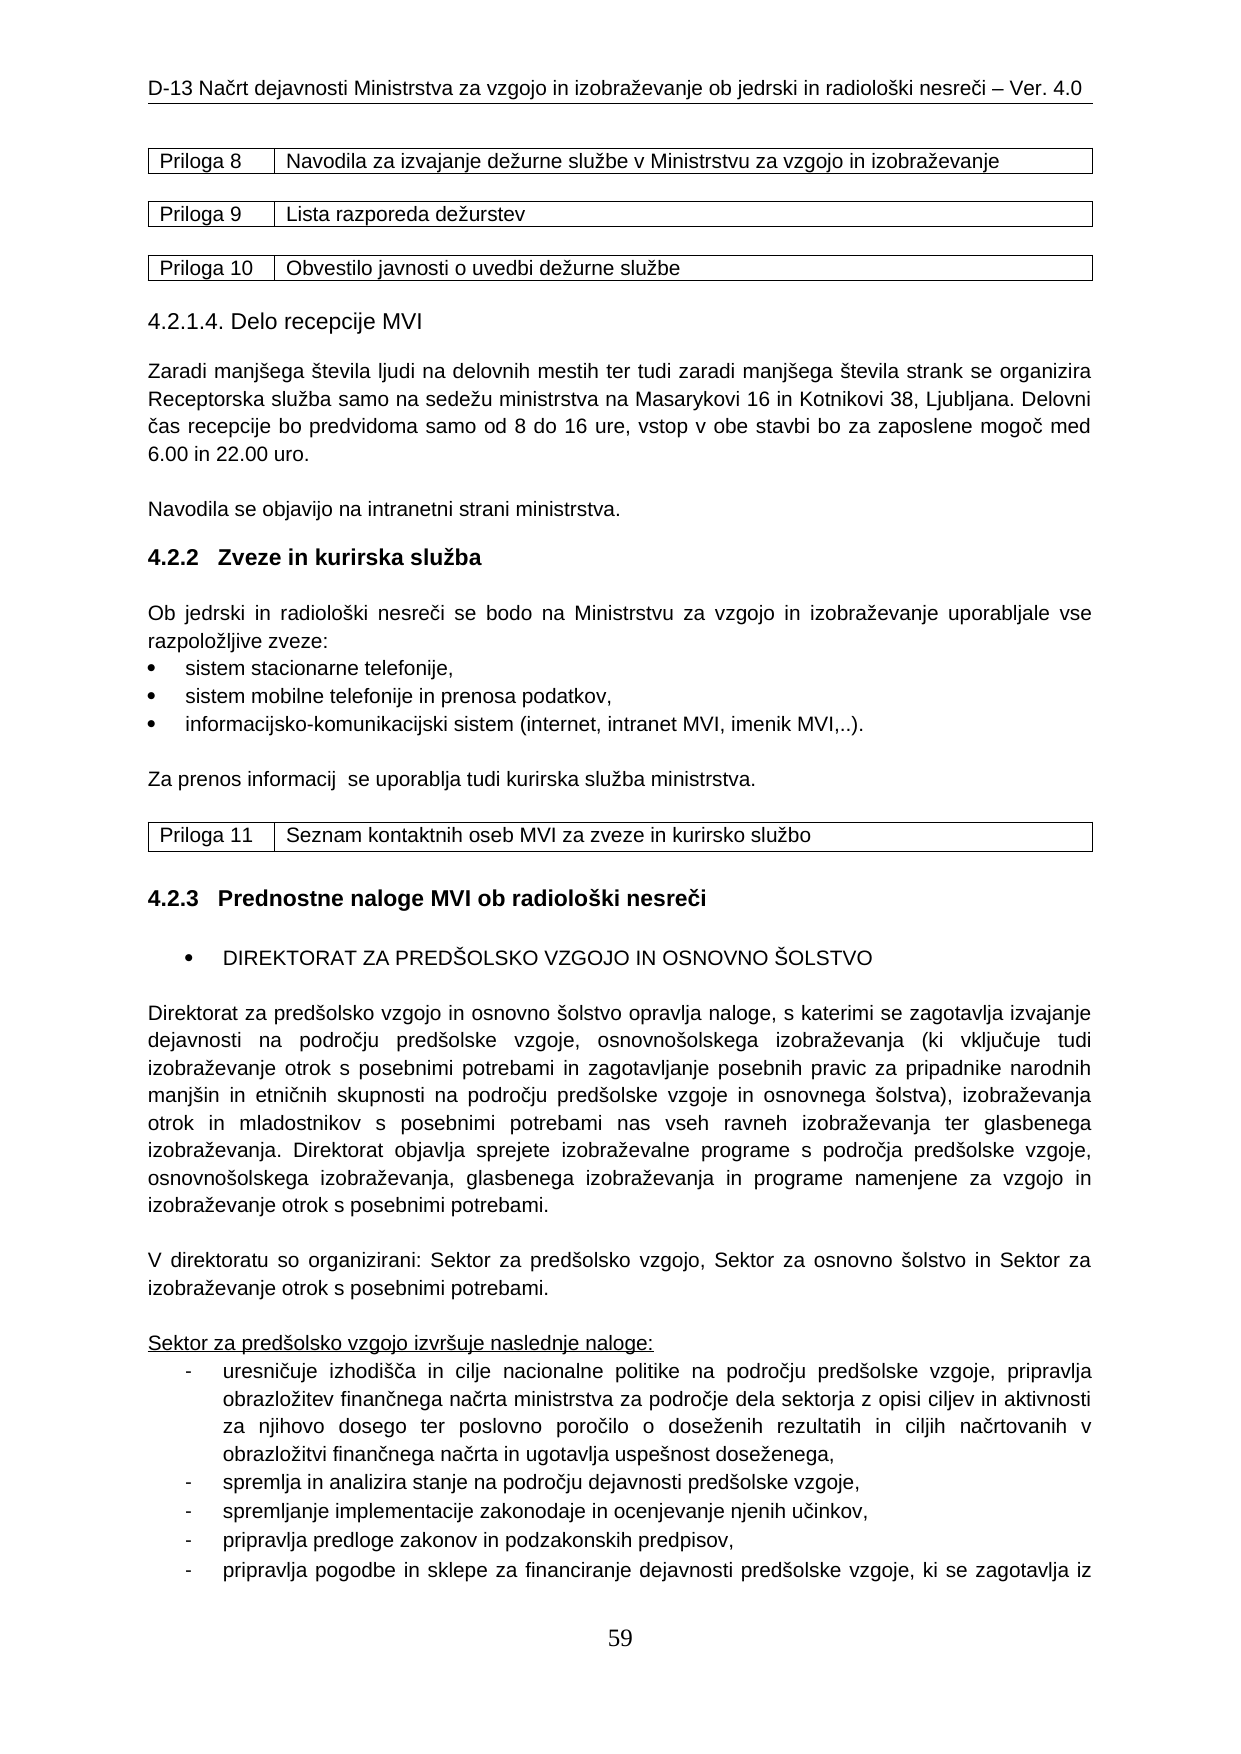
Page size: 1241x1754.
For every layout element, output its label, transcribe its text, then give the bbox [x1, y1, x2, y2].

list sistem stacionarne telefonije, [148, 656, 1093, 680]
table_header Navodila za izvajanje dežurne službe v Ministrstvu za vzgojo in izobraževanje [275, 149, 1092, 173]
list informacijsko-komunikacijski sistem (internet, intranet MVI, imenik MVI,..). [148, 711, 1093, 736]
list pripravlja predloge zakonov in podzakonskih predpisov, [185, 1528, 1093, 1553]
table_header Seznam kontaktnih oseb MVI za zveze in kurirsko službo [275, 823, 1092, 851]
list DIREKTORAT ZA PREDŠOLSKO VZGOJO IN OSNOVNO ŠOLSTVO [185, 945, 1093, 969]
text Sektor za predšolsko vzgojo izvršuje naslednje naloge: [148, 1330, 1093, 1354]
table_header Priloga 8 [149, 149, 274, 173]
table_header Obvestilo javnosti o uvedbi dežurne službe [275, 256, 1092, 280]
list spremljanje implementacije zakonodaje in ocenjevanje njenih učinkov, [185, 1498, 1093, 1524]
text Direktorat za predšolsko vzgojo in osnovno šolstvo opravlja naloge, s katerimi se zagotavlja izvajanje dejavnosti na področju predšolske vzgoje, osnovnošolskega izobraževanja (ki vključuje tudi izobraževanje otrok s posebnimi potrebami in zagotavljanje posebnih pravic za pripadnike narodnih manjšin in etničnih skupnosti na področju predšolske vzgoje in osnovnega šolstva), izobraževanja otrok in mladostnikov s posebnimi potrebami nas vseh ravneh izobraževanja ter glasbenega izobraževanja. Direktorat objavlja sprejete izobraževalne programe s področja predšolske vzgoje, osnovnošolskega izobraževanja, glasbenega izobraževanja in programe namenjene za vzgojo in izobraževanje otrok s posebnimi potrebami. [148, 1000, 1093, 1217]
table_header Priloga 9 [149, 202, 274, 226]
table_header Priloga 11 [149, 823, 274, 851]
text Navodila se objavijo na intranetni strani ministrstva. [148, 497, 1093, 521]
list spremlja in analizira stanje na področju dejavnosti predšolske vzgoje, [185, 1469, 1093, 1495]
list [185, 1557, 1093, 1582]
text 4.2.3 Prednostne naloge MVI ob radiološki nesreči [148, 885, 1093, 911]
text Ob jedrski in radiološki nesreči se bodo na Ministrstvu za vzgojo in izobraževanje uporabljale vse razpoložljive zveze: [148, 601, 1093, 653]
text 4.2.2 Zveze in kurirska služba [148, 543, 1093, 570]
list uresničuje izhodišča in cilje nacionalne politike na področju predšolske vzgoje, pripravlja obrazložitev finančnega načrta ministrstva za področje dela sektorja z opisi ciljev in aktivnosti za njihovo dosego ter poslovno poročilo o doseženih rezultatih in ciljih načrtovanih v obrazložitvi finančnega načrta in ugotavlja uspešnost doseženega, [185, 1358, 1093, 1466]
list sistem mobilne telefonije in prenosa podatkov, [148, 684, 1093, 708]
list Zaradi manjšega števila ljudi na delovnih mestih ter tudi zaradi manjšega števila strank se organizira Receptorska služba samo na sedežu ministrstva na Masarykovi 16 in Kotnikovi 38, Ljubljana. Delovni čas recepcije bo predvidoma samo od 8 do 16 ure, vstop v obe stavbi bo za zaposlene mogoč med 6.00 in 22.00 uro. [148, 359, 1093, 466]
text Za prenos informacij se uporablja tudi kurirska služba ministrstva. [148, 767, 1093, 791]
table_header Priloga 10 [149, 256, 274, 280]
text V direktoratu so organizirani: Sektor za predšolsko vzgojo, Sektor za osnovno šolstvo in Sektor za izobraževanje otrok s posebnimi potrebami. [148, 1248, 1093, 1299]
text 4.2.1.4. Delo recepcije MVI [148, 308, 1093, 334]
table_header Lista razporeda dežurstev [275, 202, 1092, 226]
